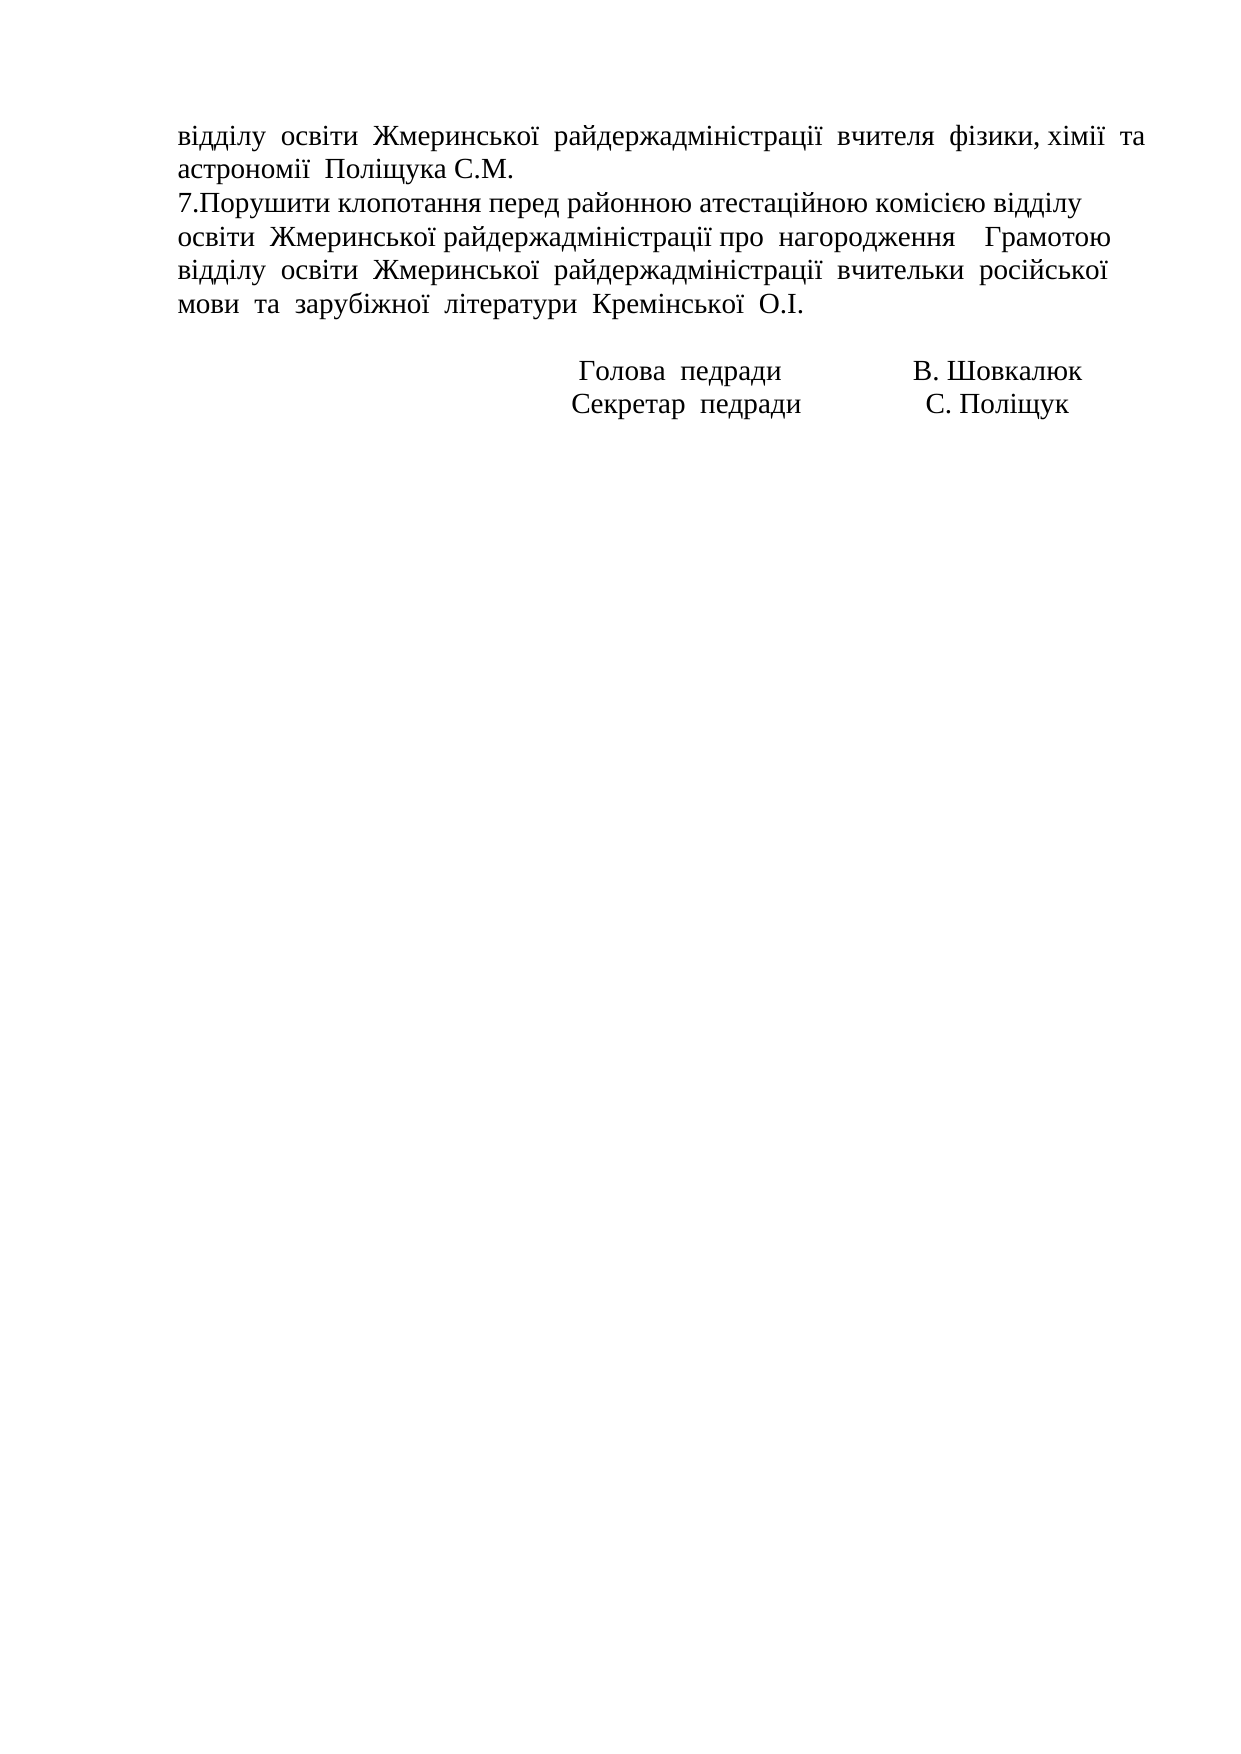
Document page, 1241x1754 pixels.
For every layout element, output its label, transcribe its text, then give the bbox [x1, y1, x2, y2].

text 7.Порушити клопотання перед районною атестаційною комісією відділу освіти Жмеринської райдержадміністрації про нагородження Грамотою відділу освіти Жмеринської райдержадміністрації вчительки російської мови та зарубіжної літератури Кремінської О.І. [177, 185, 1152, 319]
text Голова педради В. Шовкалюк [177, 353, 1152, 386]
text Секретар педради С. Поліщук [177, 386, 1152, 420]
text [177, 118, 1152, 185]
